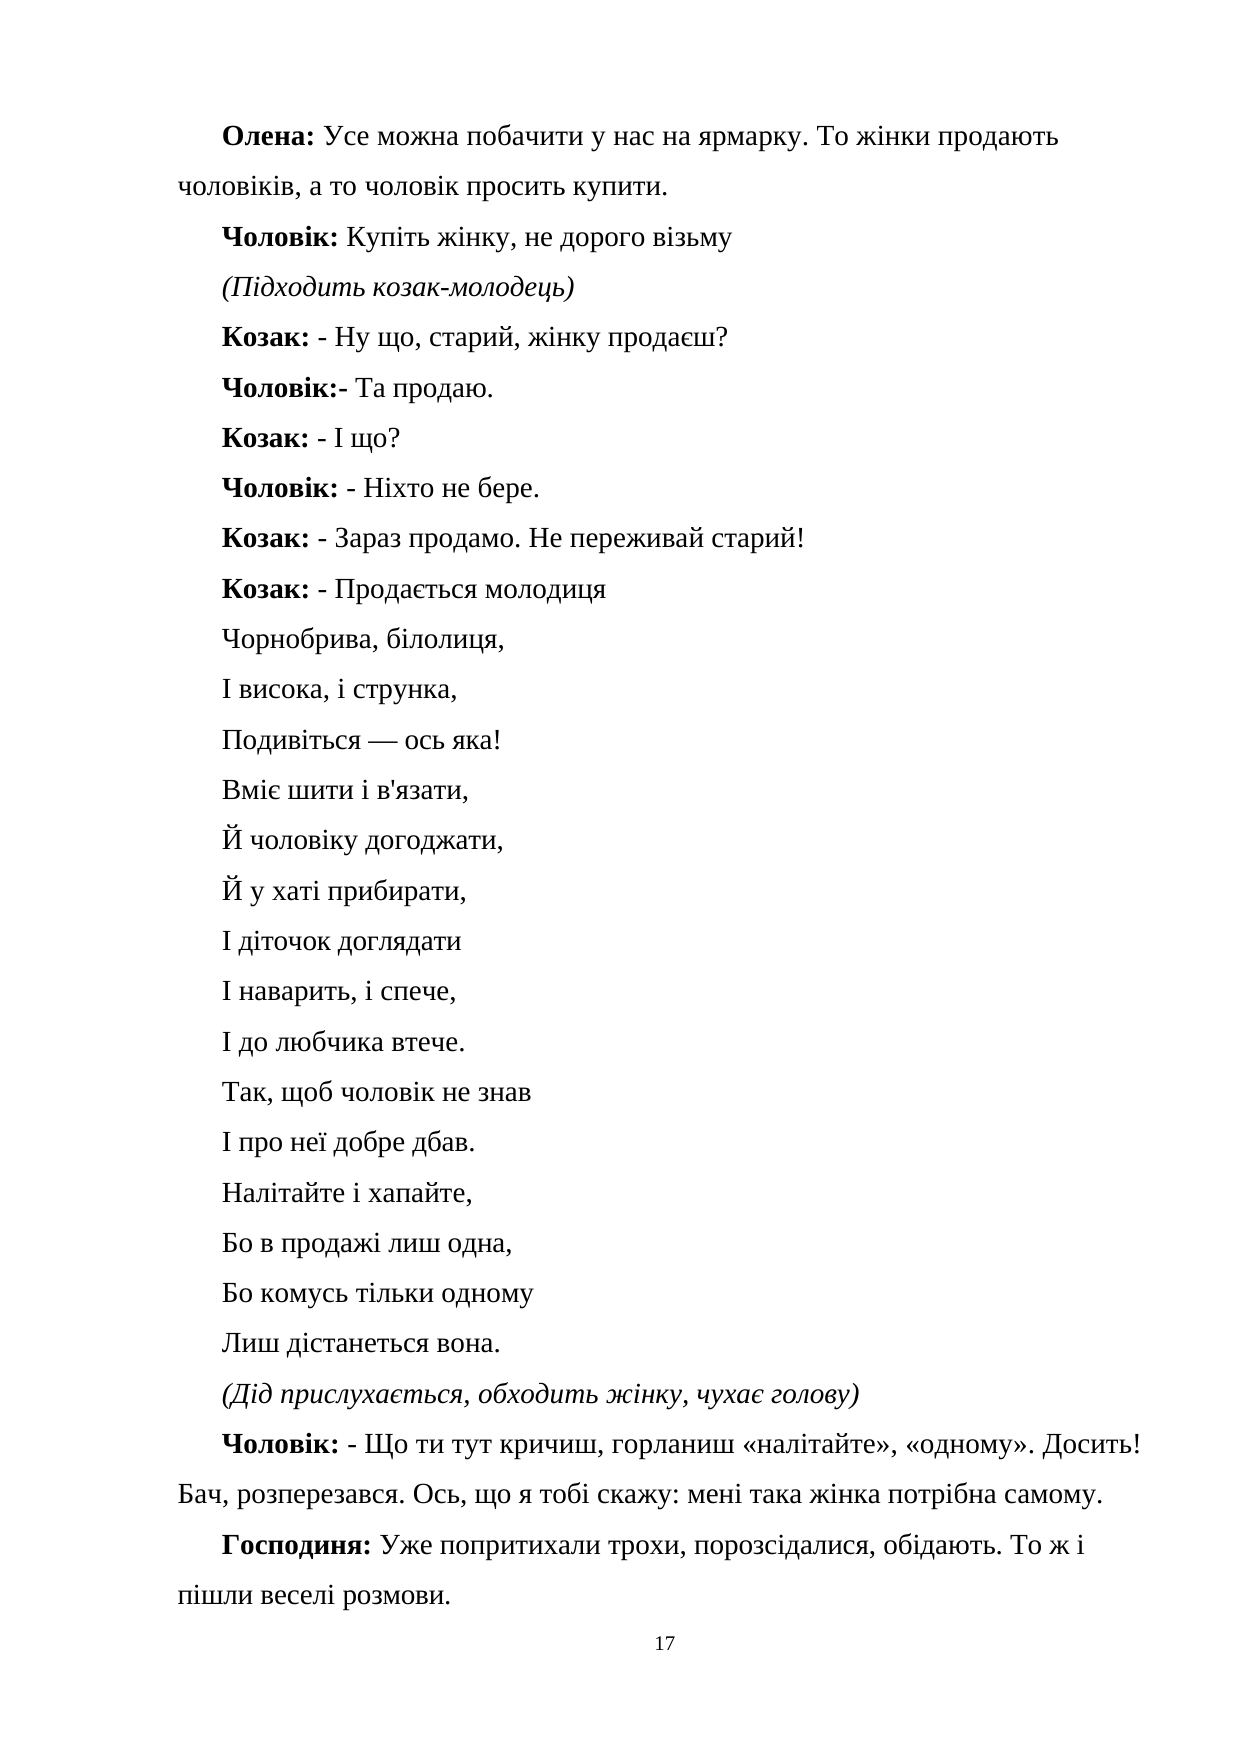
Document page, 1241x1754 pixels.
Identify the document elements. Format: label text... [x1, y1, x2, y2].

text І до любчика втече. [177, 1024, 1152, 1057]
text І наварить, і спече, [177, 973, 1152, 1007]
text Бо комусь тільки одному [177, 1275, 1152, 1309]
text Чорнобрива, білолиця, [177, 621, 1152, 655]
text Олена: Усе можна побачити у нас на ярмарку. То жінки продають чоловіків, а то чоловік просить купити. [177, 118, 1152, 202]
text (Підходить козак-молодець) [177, 269, 1152, 303]
text І висока, і струнка, [177, 672, 1152, 705]
text Чоловік: Купіть жінку, не дорого візьму [177, 219, 1152, 252]
text Господиня: Уже попритихали трохи, порозсідалися, обідають. То ж і пішли веселі розмови. [177, 1527, 1152, 1611]
text (Дід прислухається, обходить жінку, чухає голову) [177, 1376, 1152, 1409]
text Подивіться — ось яка! [177, 722, 1152, 755]
text Козак: - І що? [177, 420, 1152, 453]
text Чоловік: - Ніхто не бере. [177, 470, 1152, 504]
text Козак: - Ну що, старий, жінку продаєш? [177, 319, 1152, 353]
text Козак: - Зараз продамо. Не переживай старий! [177, 521, 1152, 554]
text Козак: - Продається молодиця [177, 571, 1152, 604]
text Лиш дістанеться вона. [177, 1326, 1152, 1359]
text Й чоловіку догоджати, [177, 822, 1152, 856]
text І про неї добре дбав. [177, 1124, 1152, 1158]
text Бо в продажі лиш одна, [177, 1225, 1152, 1258]
text Налітайте і хапайте, [177, 1175, 1152, 1208]
text І діточок доглядати [177, 923, 1152, 957]
text Вміє шити і в'язати, [177, 772, 1152, 806]
text Так, щоб чоловік не знав [177, 1074, 1152, 1108]
text Й у хаті прибирати, [177, 873, 1152, 906]
text Чоловік:- Та продаю. [177, 370, 1152, 403]
text Чоловік: - Що ти тут кричиш, горланиш «налітайте», «одному». Досить! Бач, розперезався. Ось, що я тобі скажу: мені така жінка потрібна самому. [177, 1426, 1152, 1510]
